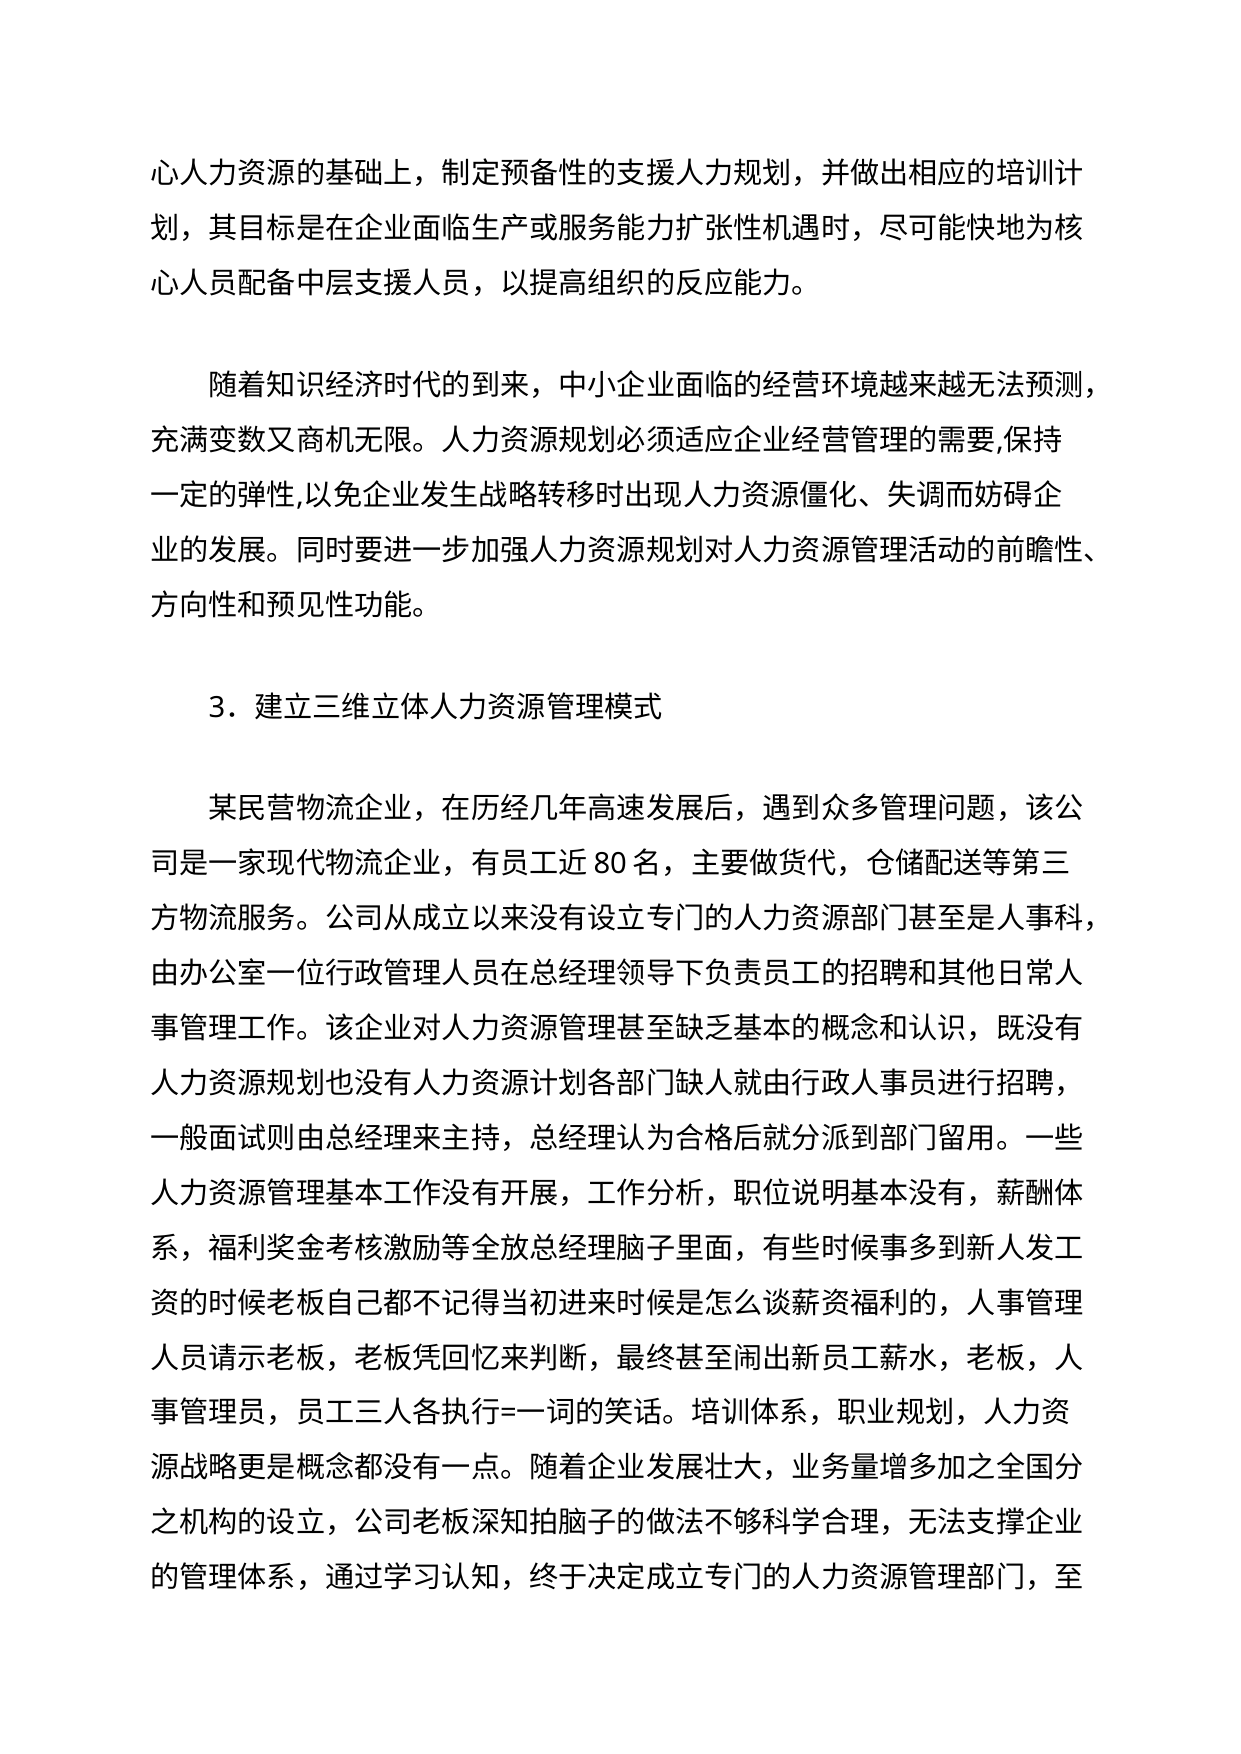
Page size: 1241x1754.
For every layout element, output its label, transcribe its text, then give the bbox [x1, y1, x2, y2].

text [150, 150, 1090, 302]
text 随着知识经济时代的到来，中小企业面临的经营环境越来越无法预测，充满变数又商机无限。人力资源规划必须适应企业经营管理的需要,保持一定的弹性,以免企业发生战略转移时出现人力资源僵化、失调而妨碍企业的发展。同时要进一步加强人力资源规划对人力资源管理活动的前瞻性、方向性和预见性功能。 [150, 362, 1090, 624]
text 3．建立三维立体人力资源管理模式 [150, 683, 1090, 726]
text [150, 785, 1090, 1596]
